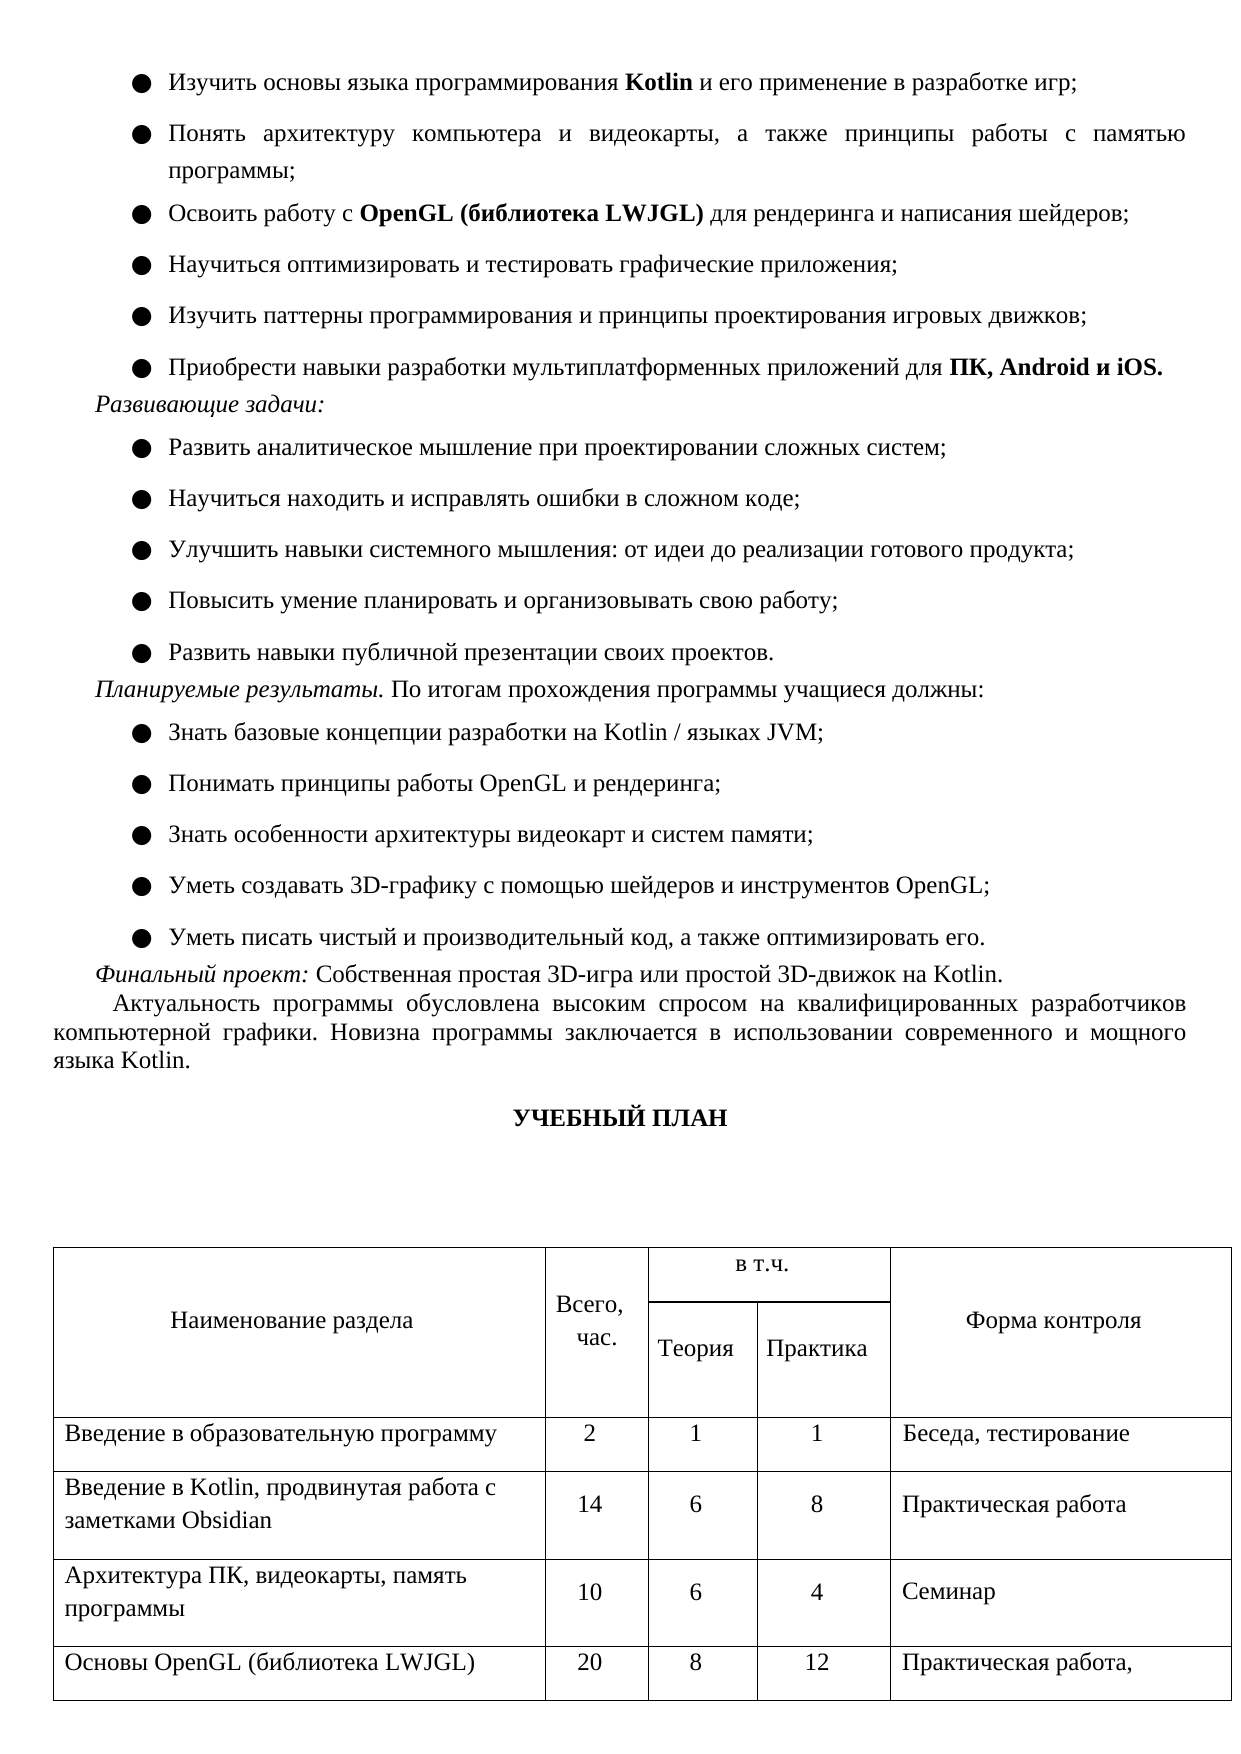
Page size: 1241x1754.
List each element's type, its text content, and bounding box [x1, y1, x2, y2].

table_header Всего, час. [546, 1248, 648, 1417]
table_cell Введение в Kotlin, продвинутая работа с заметками Obsidian [54, 1472, 545, 1559]
table_cell 8 [649, 1647, 757, 1700]
list Понимать принципы работы OpenGL и рендеринга; [131, 754, 1187, 806]
table_cell 12 [758, 1647, 890, 1700]
list Изучить паттерны программирования и принципы проектирования игровых движков; [131, 287, 1187, 338]
text Планируемые результаты. По итогам прохождения программы учащиеся должны: [66, 674, 1171, 703]
list Приобрести навыки разработки мультиплатформенных приложений для ПК, Android и iOS. [131, 338, 1187, 389]
text Актуальность программы обусловлена высоким спросом на квалифицированных разработчиков компьютерной графики. Новизна программы заключается в использовании современного и мощного языка Kotlin. [53, 988, 1187, 1074]
table_cell 20 [546, 1647, 648, 1700]
list Улучшить навыки системного мышления: от идеи до реализации готового продукта; [131, 521, 1187, 572]
table_cell 2 [546, 1418, 648, 1471]
list Уметь создавать 3D-графику с помощью шейдеров и инструментов OpenGL; [131, 857, 1187, 908]
table_cell Практическая работа [891, 1472, 1231, 1559]
table_header Форма контроля [891, 1248, 1231, 1417]
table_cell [54, 1647, 545, 1700]
table_cell 10 [546, 1560, 648, 1646]
text Финальный проект: Собственная простая 3D-игра или простой 3D-движок на Kotlin. [66, 959, 1171, 988]
list Развить навыки публичной презентации своих проектов. [131, 623, 1187, 674]
list Повысить умение планировать и организовывать свою работу; [131, 572, 1187, 623]
table_cell 4 [758, 1560, 890, 1646]
list Развить аналитическое мышление при проектировании сложных систем; [131, 418, 1187, 469]
table_cell 8 [758, 1472, 890, 1559]
list Уметь писать чистый и производительный код, а также оптимизировать его. [131, 908, 1187, 959]
table_header Наименование раздела [54, 1248, 545, 1417]
table_cell 6 [649, 1560, 757, 1646]
table_cell Архитектура ПК, видеокарты, память программы [54, 1560, 545, 1646]
table_cell 1 [758, 1418, 890, 1471]
table_cell 6 [649, 1472, 757, 1559]
table_cell Беседа, тестирование [891, 1418, 1231, 1471]
table_cell Семинар [891, 1560, 1231, 1646]
table_cell Практика [758, 1303, 890, 1417]
text Развивающие задачи: [66, 389, 1171, 418]
table_cell Теория [649, 1303, 757, 1417]
list Понять архитектуру компьютера и видеокарты, а также принципы работы с памятью программы; [131, 104, 1187, 184]
list Знать особенности архитектуры видеокарт и систем памяти; [131, 806, 1187, 857]
text УЧЕБНЫЙ ПЛАН [53, 1103, 1187, 1132]
list Научиться оптимизировать и тестировать графические приложения; [131, 236, 1187, 287]
list Изучить основы языка программирования Kotlin и его применение в разработке игр; [131, 53, 1187, 104]
table_cell 1 [649, 1418, 757, 1471]
list Научиться находить и исправлять ошибки в сложном коде; [131, 469, 1187, 521]
table_cell 14 [546, 1472, 648, 1559]
table_cell Введение в образовательную программу [54, 1418, 545, 1471]
table_header в т.ч. [649, 1248, 890, 1301]
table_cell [891, 1647, 1231, 1700]
list Освоить работу с OpenGL (библиотека LWJGL) для рендеринга и написания шейдеров; [131, 184, 1187, 236]
list Знать базовые концепции разработки на Kotlin / языках JVM; [131, 703, 1187, 754]
